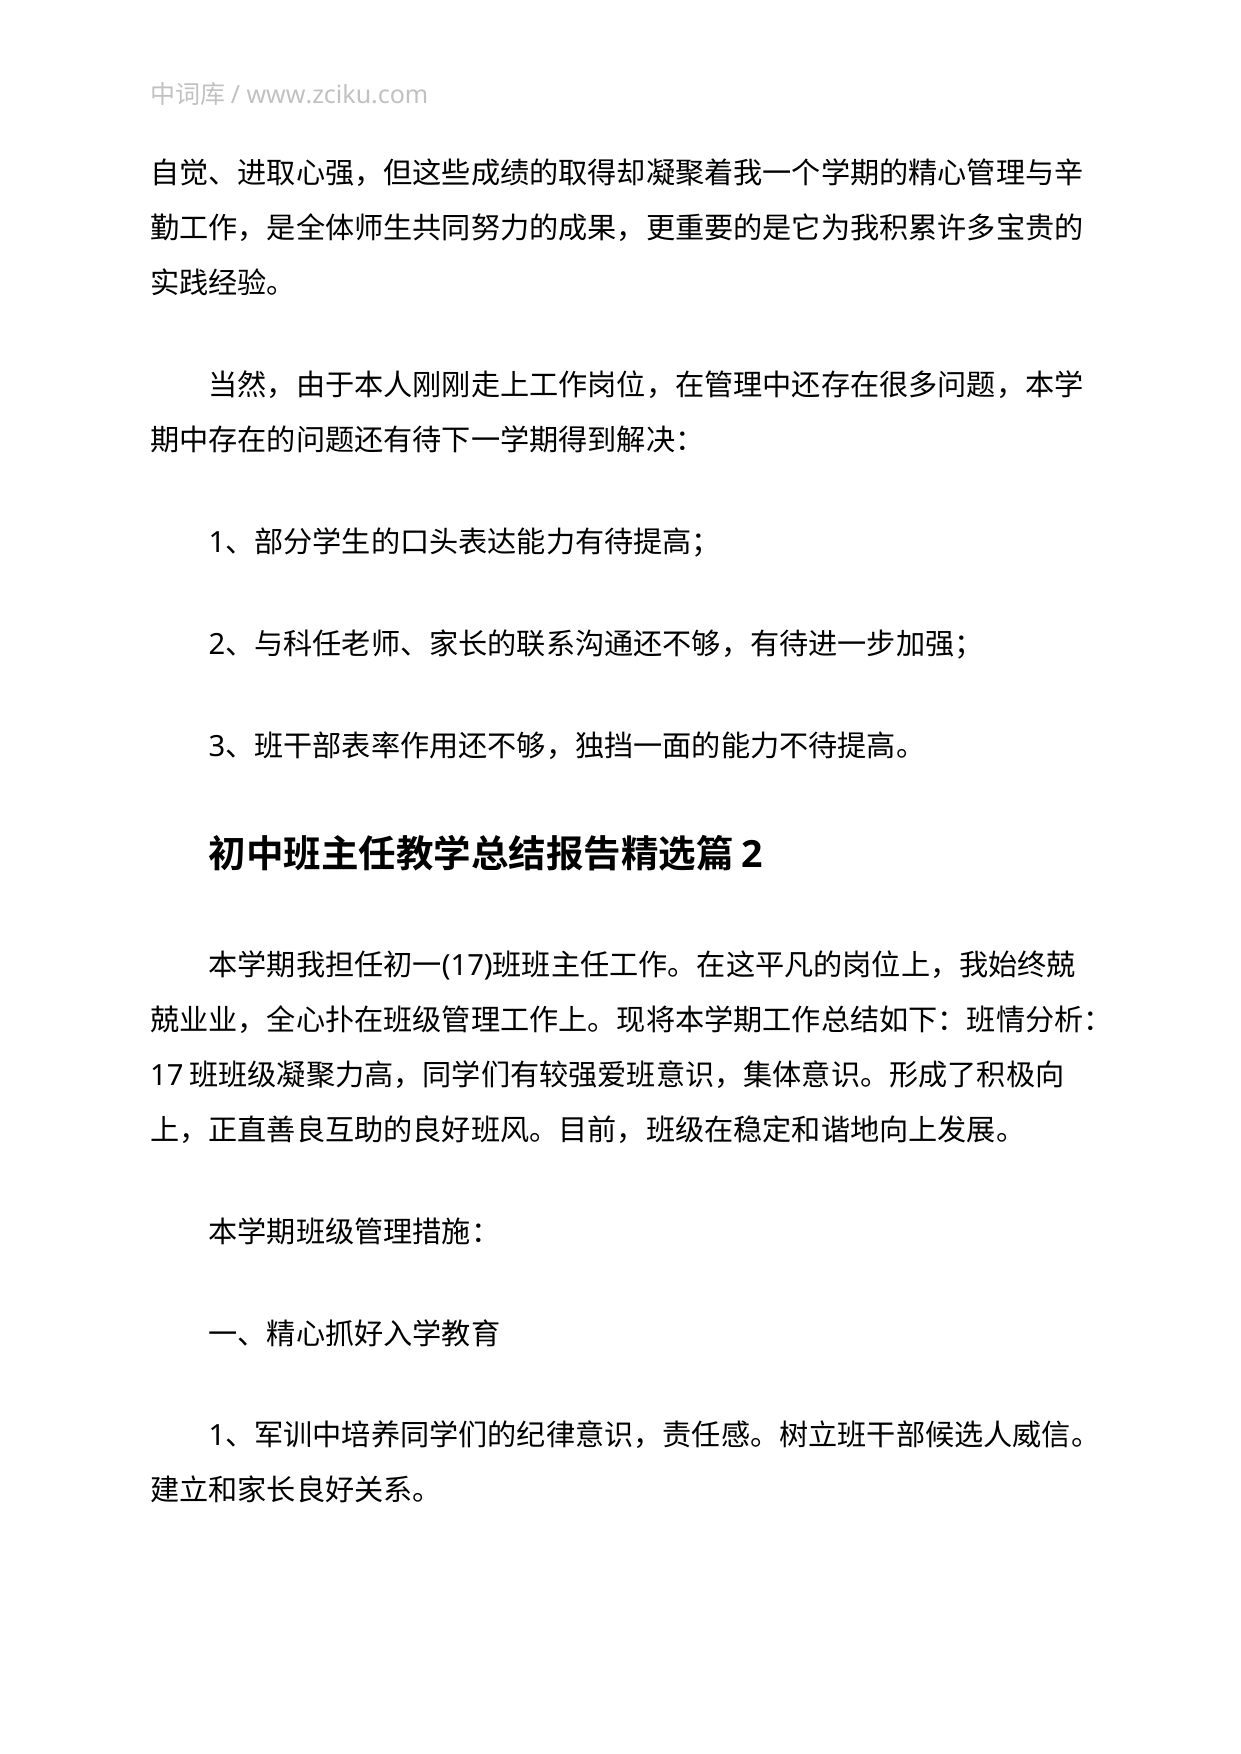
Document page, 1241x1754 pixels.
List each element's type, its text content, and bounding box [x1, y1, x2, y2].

text 1、军训中培养同学们的纪律意识，责任感。树立班干部候选人威信。建立和家长良好关系。 [150, 1412, 1090, 1509]
text 1、部分学生的口头表达能力有待提高； [150, 518, 1090, 561]
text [150, 150, 1090, 302]
text 本学期我担任初一(17)班班主任工作。在这平凡的岗位上，我始终兢兢业业，全心扑在班级管理工作上。现将本学期工作总结如下：班情分析：17班班级凝聚力高，同学们有较强爱班意识，集体意识。形成了积极向上，正直善良互助的良好班风。目前，班级在稳定和谐地向上发展。 [150, 942, 1090, 1149]
text 一、精心抓好入学教育 [150, 1310, 1090, 1352]
text 2、与科任老师、家长的联系沟通还不够，有待进一步加强； [150, 620, 1090, 663]
text 3、班干部表率作用还不够，独挡一面的能力不待提高。 [150, 722, 1090, 764]
text 初中班主任教学总结报告精选篇2 [150, 824, 1090, 879]
text 当然，由于本人刚刚走上工作岗位，在管理中还存在很多问题，本学期中存在的问题还有待下一学期得到解决： [150, 362, 1090, 459]
text 本学期班级管理措施： [150, 1208, 1090, 1251]
